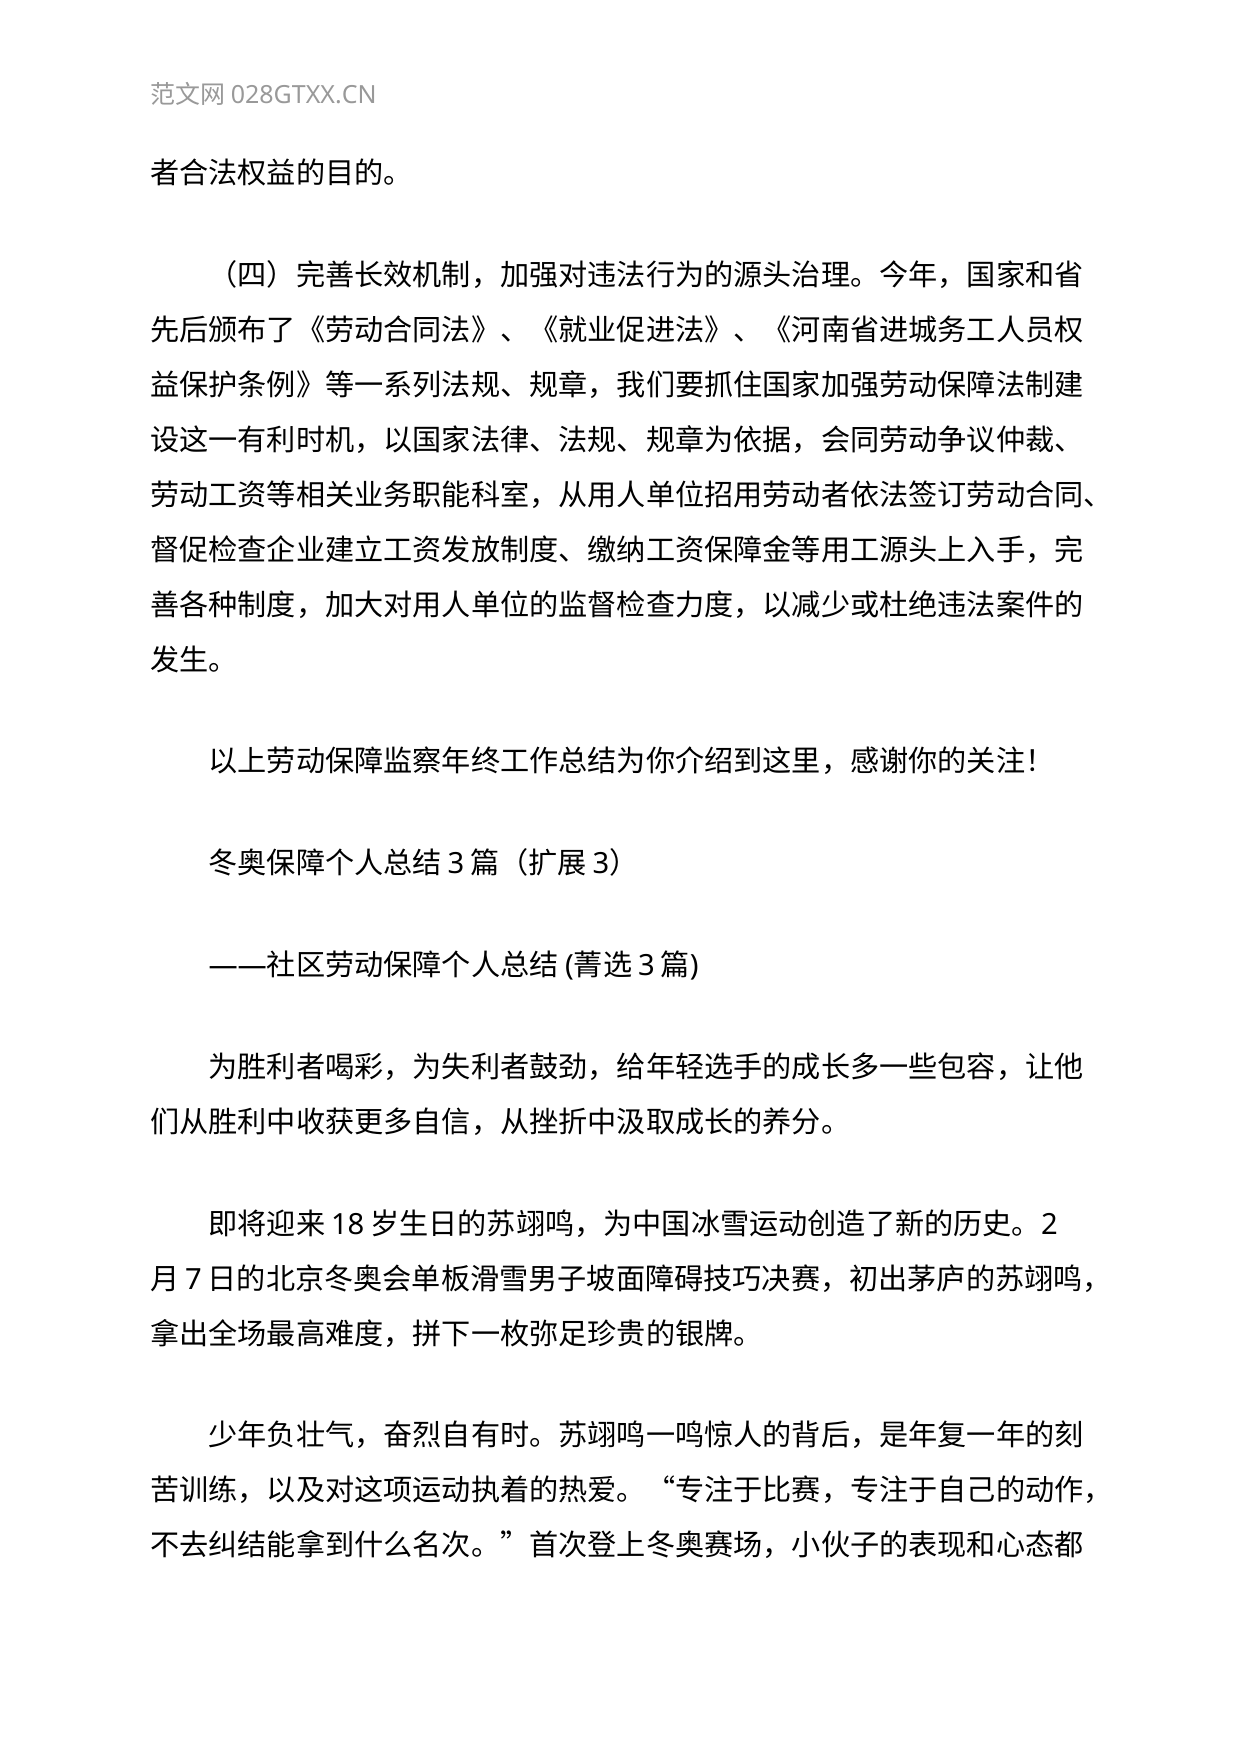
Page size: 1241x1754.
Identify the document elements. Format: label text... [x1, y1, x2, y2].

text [150, 1412, 1090, 1564]
text （四）完善长效机制，加强对违法行为的源头治理。今年，国家和省先后颁布了《劳动合同法》、《就业促进法》、《河南省进城务工人员权益保护条例》等一系列法规、规章，我们要抓住国家加强劳动保障法制建设这一有利时机，以国家法律、法规、规章为依据，会同劳动争议仲裁、劳动工资等相关业务职能科室，从用人单位招用劳动者依法签订劳动合同、督促检查企业建立工资发放制度、缴纳工资保障金等用工源头上入手，完善各种制度，加大对用人单位的监督检查力度，以减少或杜绝违法案件的发生。 [150, 252, 1090, 678]
text 为胜利者喝彩，为失利者鼓劲，给年轻选手的成长多一些包容，让他们从胜利中收获更多自信，从挫折中汲取成长的养分。 [150, 1043, 1090, 1141]
text 即将迎来18岁生日的苏翊鸣，为中国冰雪运动创造了新的历史。2月7日的北京冬奥会单板滑雪男子坡面障碍技巧决赛，初出茅庐的苏翊鸣，拿出全场最高难度，拼下一枚弥足珍贵的银牌。 [150, 1200, 1090, 1352]
text 以上劳动保障监察年终工作总结为你介绍到这里，感谢你的关注！ [150, 738, 1090, 780]
text ——社区劳动保障个人总结 (菁选3篇) [150, 942, 1090, 984]
text 冬奥保障个人总结3篇（扩展3） [150, 839, 1090, 882]
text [150, 150, 1090, 192]
